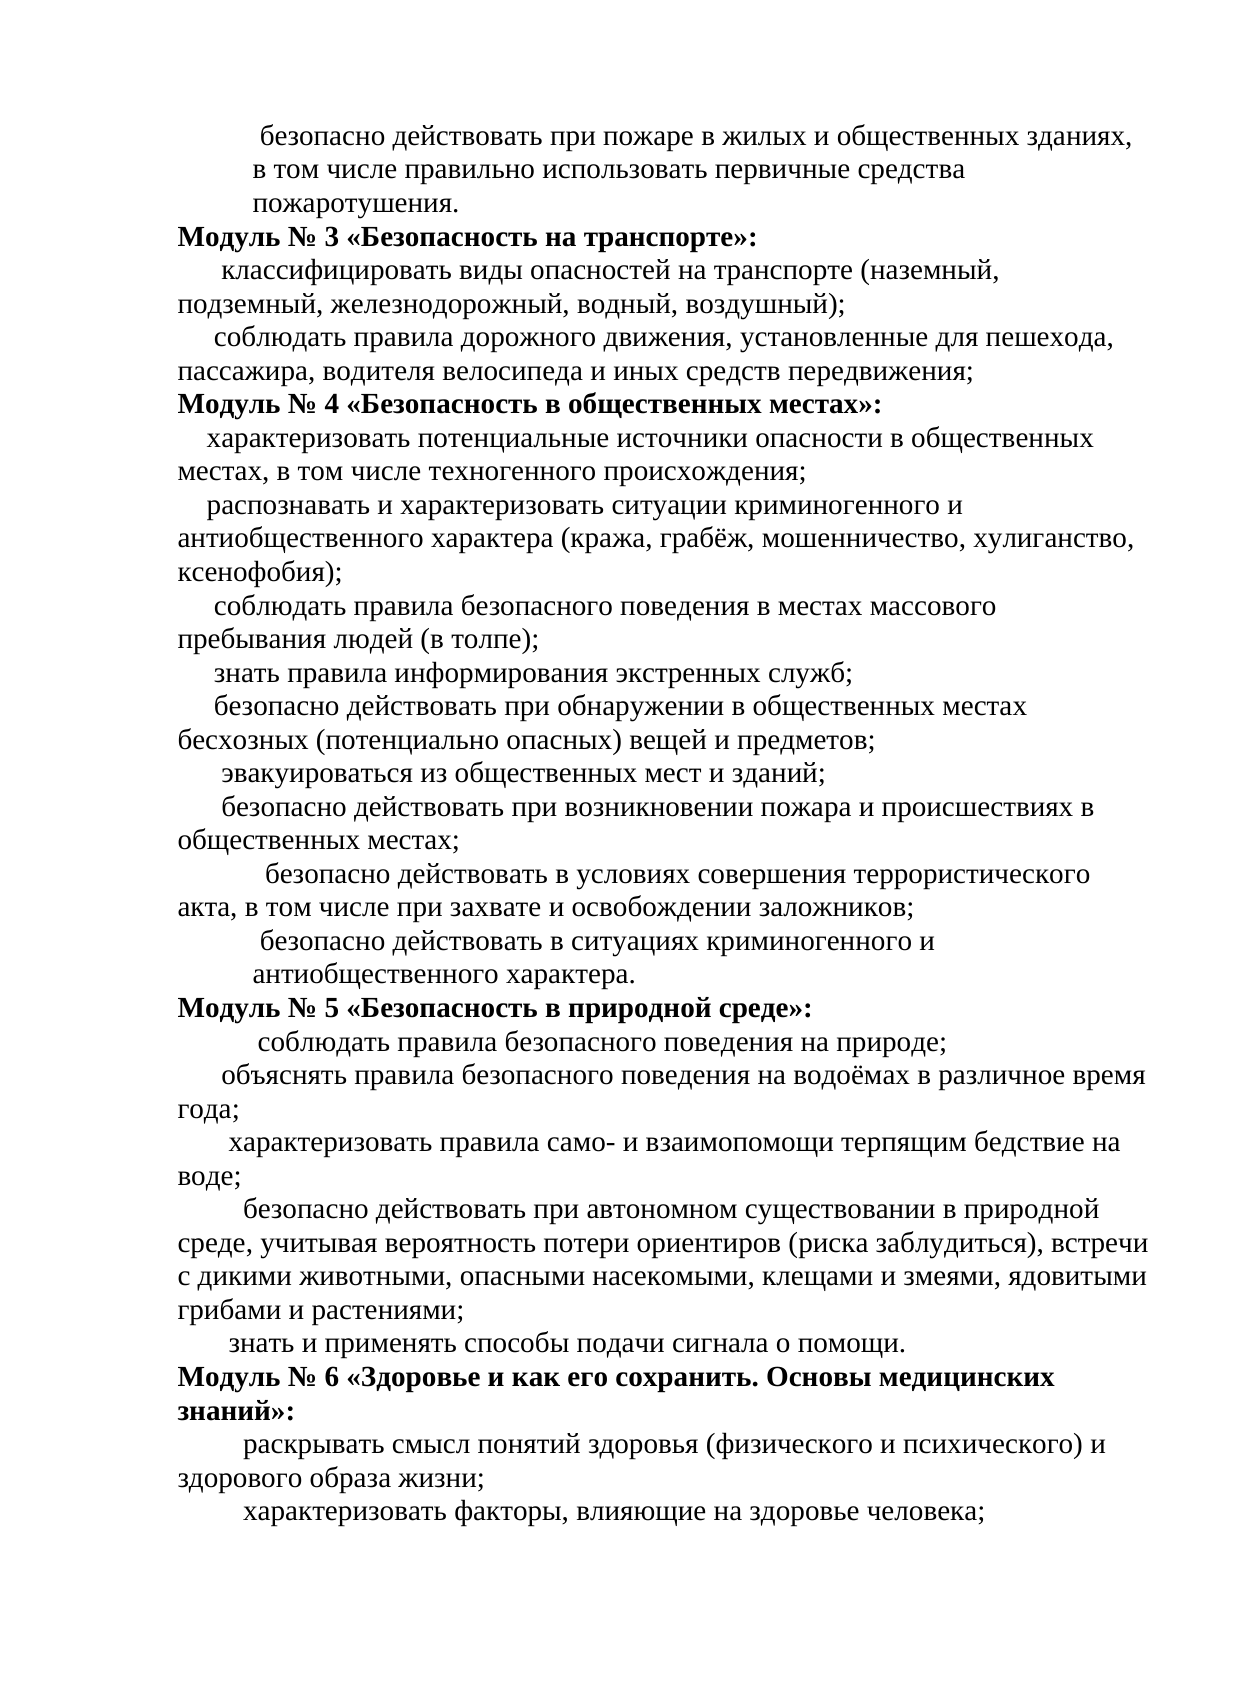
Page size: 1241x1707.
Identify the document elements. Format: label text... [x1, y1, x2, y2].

text классифицировать виды опасностей на транспорте (наземный, подземный, железнодорожный, водный, воздушный); [177, 252, 1152, 319]
text безопасно действовать в условиях совершения террористического акта, в том числе при захвате и освобождении заложников; [177, 856, 1152, 923]
text безопасно действовать при обнаружении в общественных местах бесхозных (потенциально опасных) вещей и предметов; [177, 688, 1152, 755]
text характеризовать факторы, влияющие на здоровье человека; [177, 1493, 1152, 1527]
text Модуль № 4 «Безопасность в общественных местах»: [177, 386, 1152, 420]
text знать и применять способы подачи сигнала о помощи. [177, 1326, 1152, 1359]
text Модуль № 6 «Здоровье и как его сохранить. Основы медицинских знаний»: [177, 1359, 1152, 1426]
text распознавать и характеризовать ситуации криминогенного и антиобщественного характера (кража, грабёж, мошенничество, хулиганство, ксенофобия); [177, 487, 1152, 588]
text соблюдать правила дорожного движения, установленные для пешехода, пассажира, водителя велосипеда и иных средств передвижения; [177, 319, 1152, 386]
list безопасно действовать при пожаре в жилых и общественных зданиях, в том числе правильно использовать первичные средства пожаротушения. [252, 118, 1152, 219]
list безопасно действовать в ситуациях криминогенного и антиобщественного характера. [252, 923, 1152, 990]
text знать правила информирования экстренных служб; [177, 655, 1152, 688]
text эвакуироваться из общественных мест и зданий; [177, 755, 1152, 789]
text соблюдать правила безопасного поведения в местах массового пребывания людей (в толпе); [177, 588, 1152, 655]
text характеризовать потенциальные источники опасности в общественных местах, в том числе техногенного происхождения; [177, 420, 1152, 487]
text Модуль № 3 «Безопасность на транспорте»: [177, 219, 1152, 252]
text безопасно действовать при автономном существовании в природной среде, учитывая вероятность потери ориентиров (риска заблудиться), встречи с дикими животными, опасными насекомыми, клещами и змеями, ядовитыми грибами и растениями; [177, 1191, 1152, 1326]
text Модуль № 5 «Безопасность в природной среде»: [177, 990, 1152, 1024]
text объяснять правила безопасного поведения на водоёмах в различное время года; [177, 1057, 1152, 1124]
text соблюдать правила безопасного поведения на природе; [177, 1024, 1152, 1057]
text характеризовать правила само- и взаимопомощи терпящим бедствие на воде; [177, 1124, 1152, 1191]
text раскрывать смысл понятий здоровья (физического и психического) и здорового образа жизни; [177, 1426, 1152, 1493]
text безопасно действовать при возникновении пожара и происшествиях в общественных местах; [177, 789, 1152, 856]
